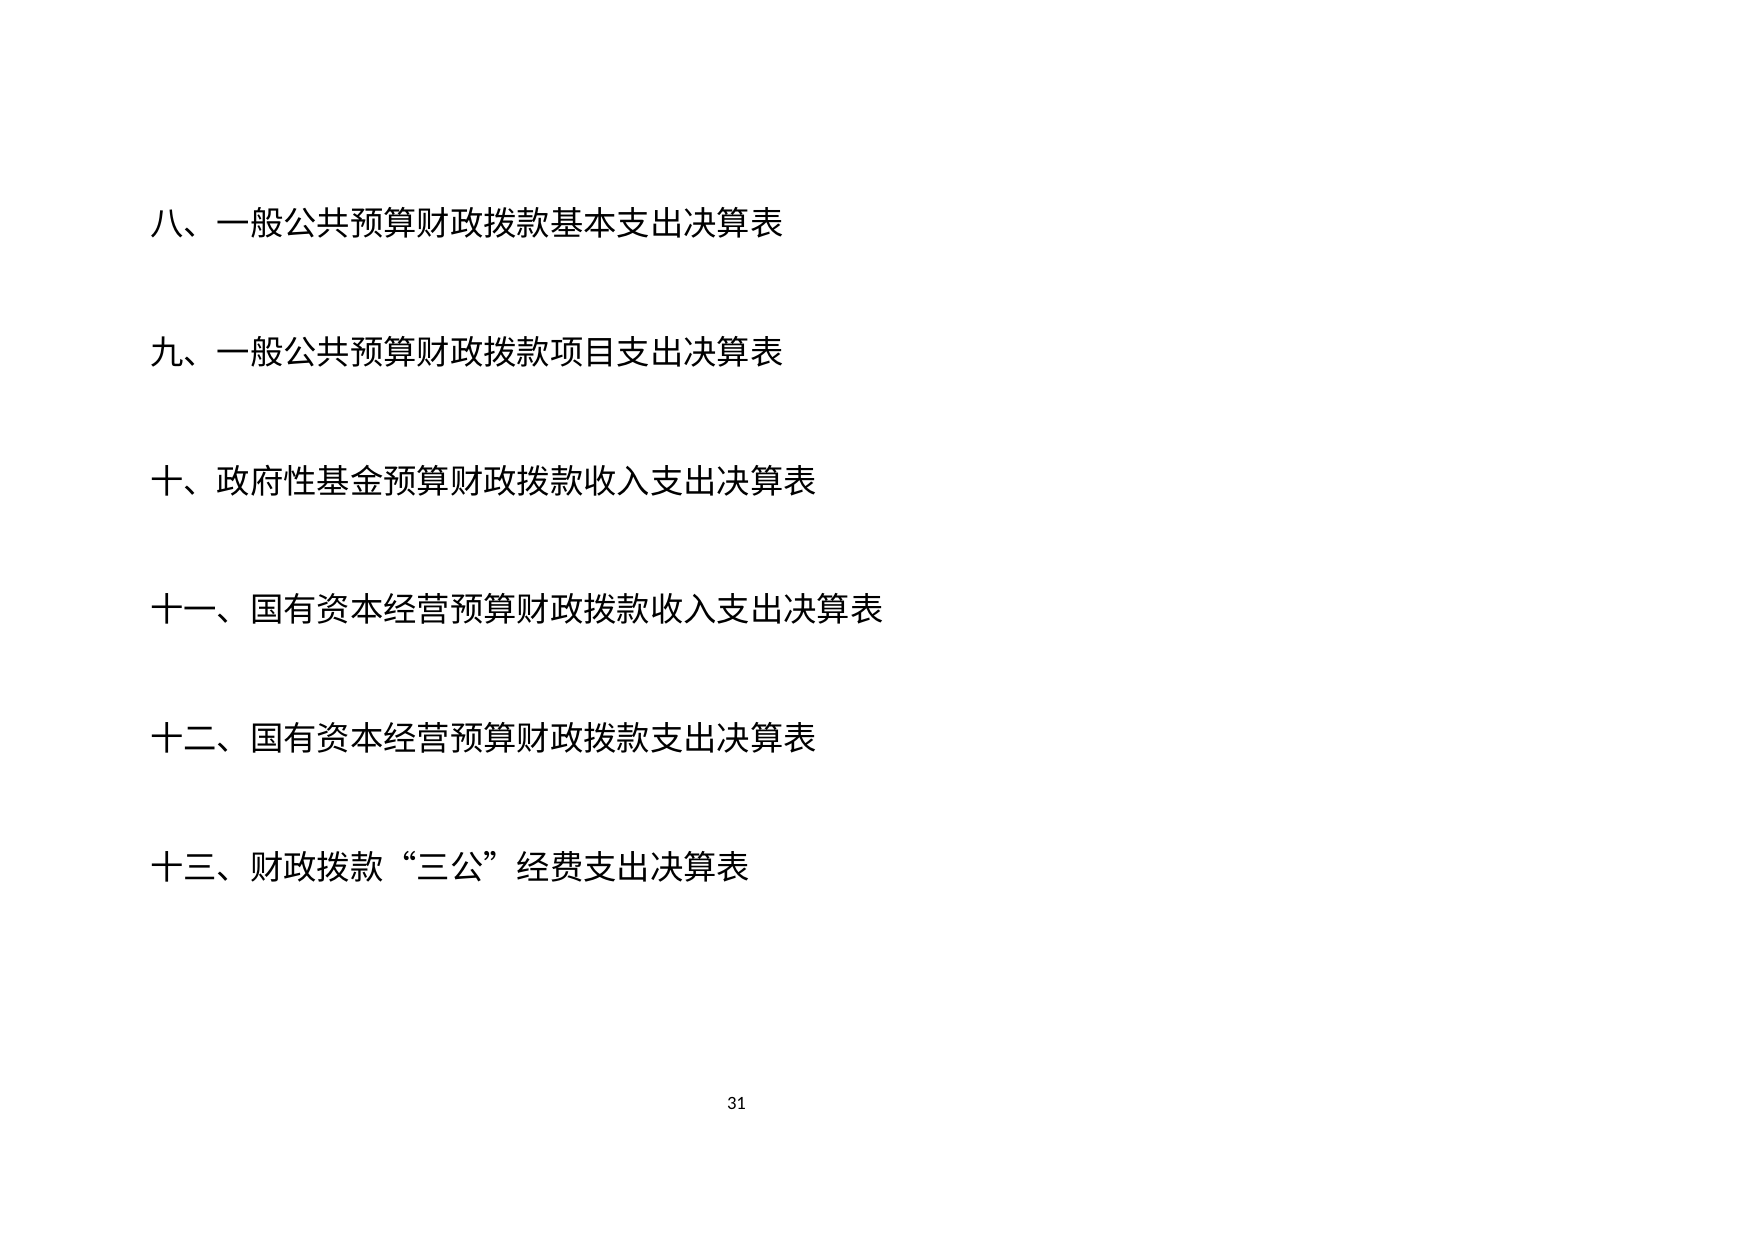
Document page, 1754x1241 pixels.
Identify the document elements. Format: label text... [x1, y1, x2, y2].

subtitle 十二、国有资本经营预算财政拨款支出决算表 [150, 703, 1604, 769]
subtitle 八、一般公共预算财政拨款基本支出决算表 [150, 188, 1604, 254]
subtitle 十一、国有资本经营预算财政拨款收入支出决算表 [150, 574, 1604, 641]
subtitle 九、一般公共预算财政拨款项目支出决算表 [150, 317, 1604, 383]
subtitle 十三、财政拨款“三公”经费支出决算表 [150, 831, 1604, 898]
subtitle 十、政府性基金预算财政拨款收入支出决算表 [150, 445, 1604, 512]
